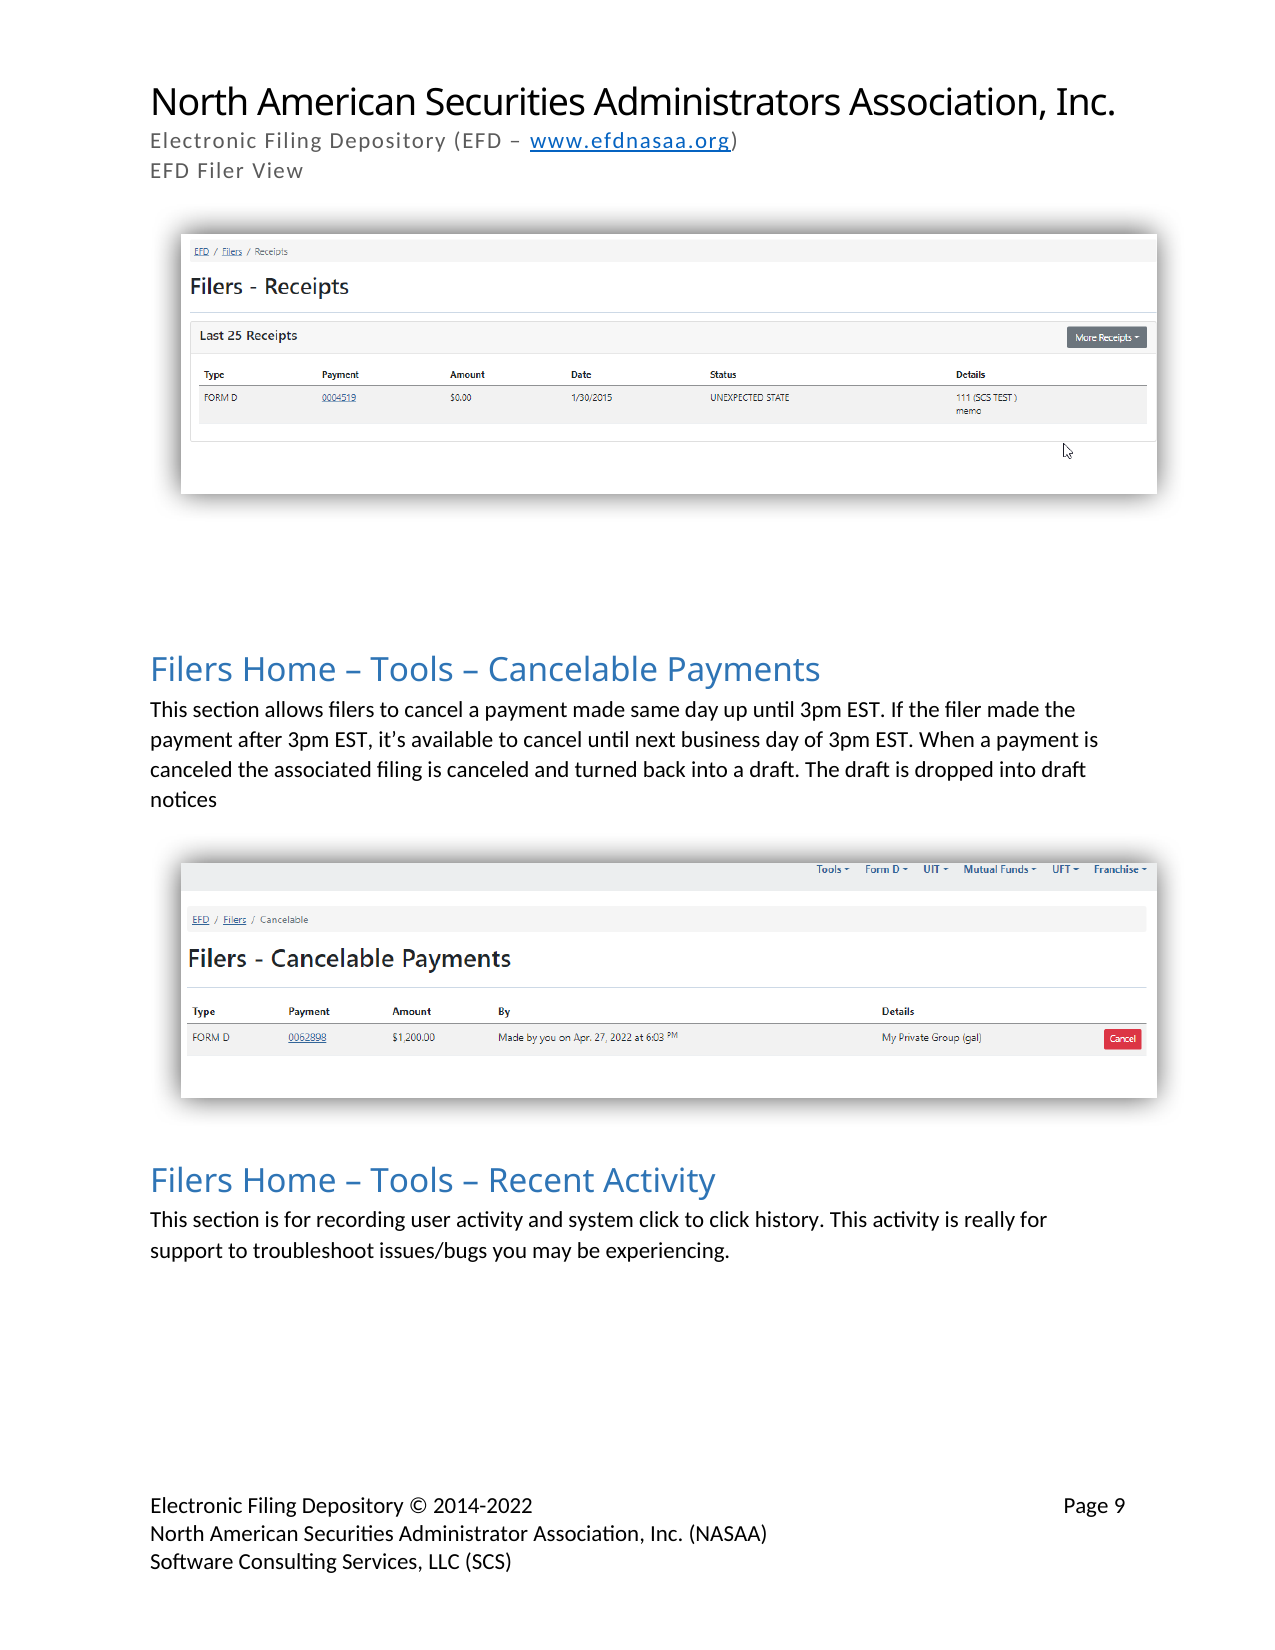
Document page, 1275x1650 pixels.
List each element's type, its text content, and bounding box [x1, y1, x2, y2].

subtitle Filers Home – Tools – Recent Activity [150, 1157, 1125, 1202]
text This section is for recording user activity and system click to click history. This activity is really for support to troubleshoot issues/bugs you may be experiencing. [150, 1206, 1125, 1264]
picture [181, 863, 1157, 1098]
picture [181, 234, 1157, 494]
subtitle Filers Home – Tools – Cancelable Payments [150, 646, 1125, 691]
text This section allows filers to cancel a payment made same day up until 3pm EST. If the filer made the payment after 3pm EST, it’s available to cancel until next business day of 3pm EST. When a payment is canceled the associated filing is canceled and turned back into a draft. The draft is dropped into draft notices [150, 695, 1125, 813]
